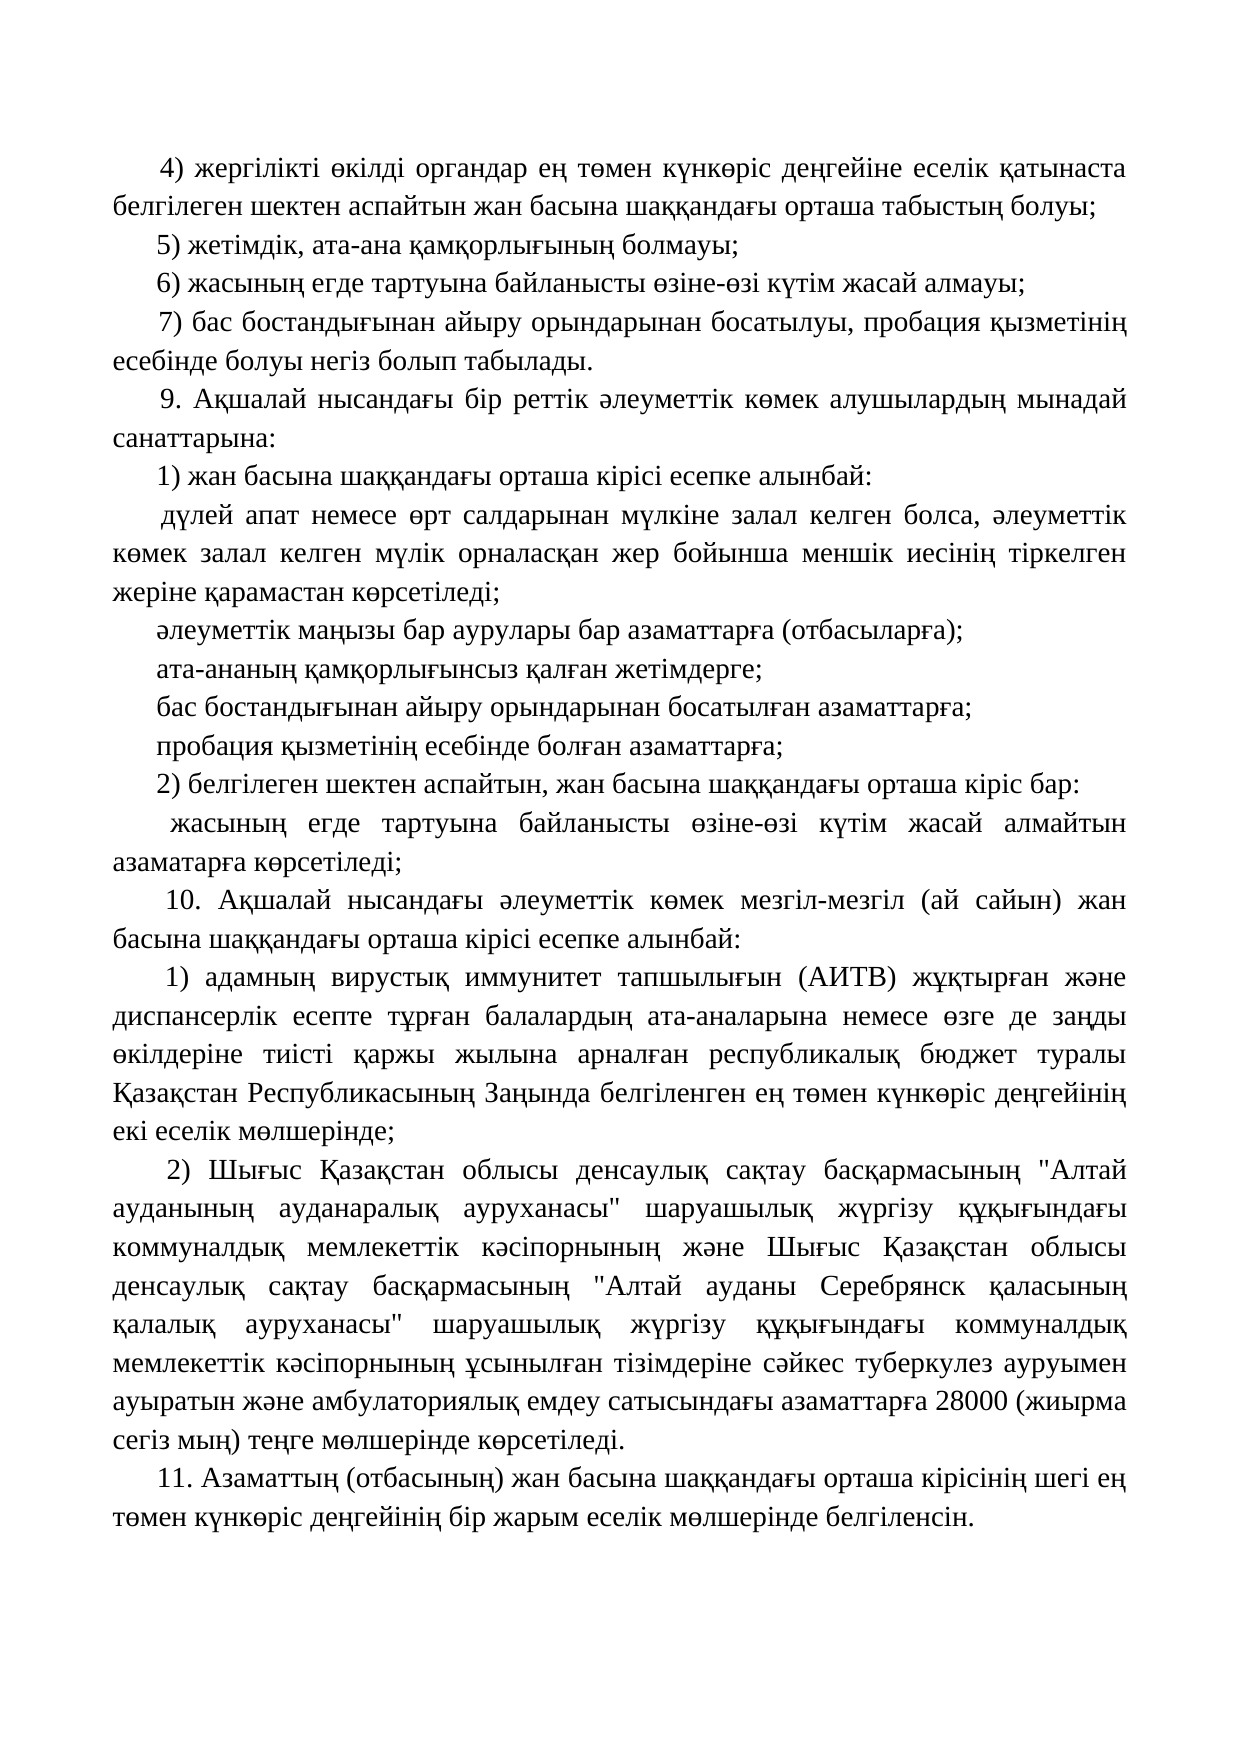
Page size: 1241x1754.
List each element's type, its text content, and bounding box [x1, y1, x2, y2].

text 9. Ақшалай нысандағы бір реттік әлеуметтік көмек алушылардың мынадай санаттарына: [112, 381, 1128, 453]
text 11. Азаматтың (отбасының) жан басына шаққандағы орташа кірісінің шегі ең төмен күнкөріс деңгейінің бір жарым еселік мөлшерінде белгіленсін. [112, 1460, 1128, 1532]
text пробация қызметінің есебінде болған азаматтарға; [112, 728, 1128, 762]
text ата-ананың қамқорлығынсыз қалған жетімдерге; [112, 651, 1128, 684]
text әлеуметтік маңызы бар аурулары бар азаматтарға (отбасыларға); [112, 612, 1128, 646]
text 4) жергілікті өкілді органдар ең төмен күнкөріс деңгейіне еселік қатынаста белгілеген шектен аспайтын жан басына шаққандағы орташа табыстың болуы; [112, 150, 1128, 222]
text дүлей апат немесе өрт салдарынан мүлкіне залал келген болса, әлеуметтік көмек залал келген мүлік орналасқан жер бойынша меншік иесінің тіркелген жеріне қарамастан көрсетіледі; [112, 497, 1128, 607]
text жасының егде тартуына байланысты өзіне-өзі күтім жасай алмайтын азаматарға көрсетіледі; [112, 805, 1128, 877]
text 5) жетімдік, ата-ана қамқорлығының болмауы; [112, 227, 1128, 261]
text 1) адамның вирустық иммунитет тапшылығын (АИТВ) жұқтырған және диспансерлік есепте тұрған балалардың ата-аналарына немесе өзге де заңды өкілдеріне тиісті қаржы жылына арналған республикалық бюджет туралы Қазақстан Республикасының Заңында белгіленген ең төмен күнкөріс деңгейінің екі еселік мөлшерінде; [112, 959, 1128, 1147]
text 10. Ақшалай нысандағы әлеуметтік көмек мезгіл-мезгіл (ай сайын) жан басына шаққандағы орташа кірісі есепке алынбай: [112, 882, 1128, 954]
text 6) жасының егде тартуына байланысты өзіне-өзі күтім жасай алмауы; [112, 266, 1128, 299]
text 2) Шығыс Қазақстан облысы денсаулық сақтау басқармасының "Алтай ауданының ауданаралық ауруханасы" шаруашылық жүргізу құқығындағы коммуналдық мемлекеттік кәсіпорнының және Шығыс Қазақстан облысы денсаулық сақтау басқармасының "Алтай ауданы Серебрянск қаласының қалалық ауруханасы" шаруашылық жүргізу құқығындағы коммуналдық мемлекеттік кәсіпорнының ұсынылған тізімдеріне сәйкес туберкулез ауруымен ауыратын және амбулаториялық емдеу сатысындағы азаматтарға 28000 (жиырма сегіз мың) теңге мөлшерінде көрсетіледі. [112, 1152, 1128, 1455]
text 1) жан басына шаққандағы орташа кірісі есепке алынбай: [112, 458, 1128, 492]
text бас бостандығынан айыру орындарынан босатылған азаматтарға; [112, 689, 1128, 723]
text 7) бас бостандығынан айыру орындарынан босатылуы, пробация қызметінің есебінде болуы негіз болып табылады. [112, 304, 1128, 376]
text 2) белгілеген шектен аспайтын, жан басына шаққандағы орташа кіріс бар: [112, 767, 1128, 800]
